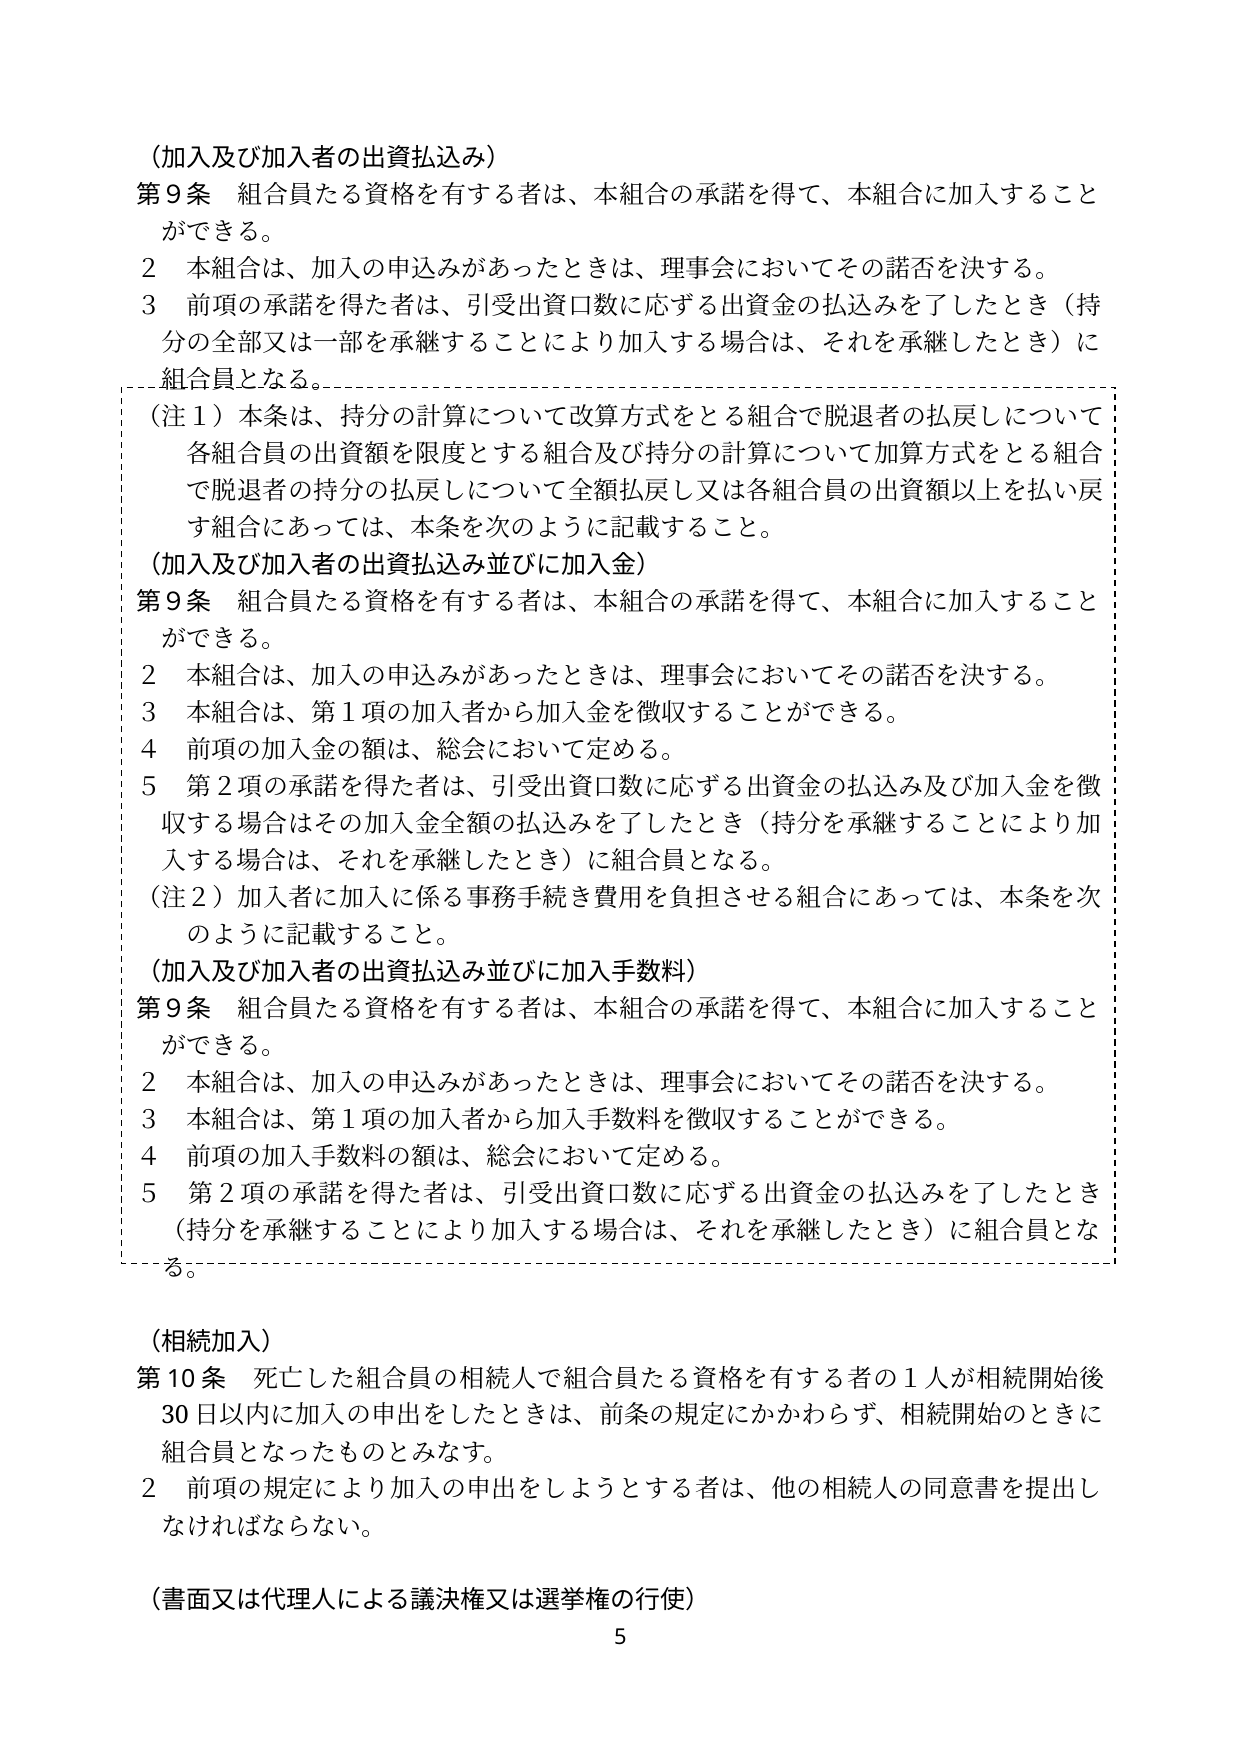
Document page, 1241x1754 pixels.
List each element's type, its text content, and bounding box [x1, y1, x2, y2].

text ３ 前項の承諾を得た者は、引受出資口数に応ずる出資金の払込みを了したとき（持分の全部又は一部を承継することにより加入する場合は、それを承継したとき）に組合員となる。 [136, 285, 1104, 396]
text ２ 本組合は、加入の申込みがあったときは、理事会においてその諾否を決する。 [136, 1062, 1104, 1099]
text ３ 本組合は、第１項の加入者から加入手数料を徴収することができる。 [136, 1099, 1104, 1136]
text ２ 本組合は、加入の申込みがあったときは、理事会においてその諾否を決する。 [136, 655, 1104, 692]
text （注１）本条は、持分の計算について改算方式をとる組合で脱退者の払戻しについて各組合員の出資額を限度とする組合及び持分の計算について加算方式をとる組合で脱退者の持分の払戻しについて全額払戻し又は各組合員の出資額以上を払い戻す組合にあっては、本条を次のように記載すること。 [136, 396, 1104, 544]
text ４ 前項の加入手数料の額は、総会において定める。 [136, 1136, 1104, 1173]
text 第10条 死亡した組合員の相続人で組合員たる資格を有する者の１人が相続開始後30日以内に加入の申出をしたときは、前条の規定にかかわらず、相続開始のときに組合員となったものとみなす。 [136, 1358, 1104, 1469]
text ４ 前項の加入金の額は、総会において定める。 [136, 729, 1104, 766]
text （注２）加入者に加入に係る事務手続き費用を負担させる組合にあっては、本条を次のように記載すること。 [136, 877, 1104, 951]
text 第９条 組合員たる資格を有する者は、本組合の承諾を得て、本組合に加入することができる。 [136, 174, 1104, 248]
text （加入及び加入者の出資払込み） [136, 137, 1104, 174]
text ５ 第２項の承諾を得た者は、引受出資口数に応ずる出資金の払込み及び加入金を徴収する場合はその加入金全額の払込みを了したとき（持分を承継することにより加入する場合は、それを承継したとき）に組合員となる。 [136, 766, 1104, 877]
text ２ 本組合は、加入の申込みがあったときは、理事会においてその諾否を決する。 [136, 248, 1104, 285]
text ５ 第２項の承諾を得た者は、引受出資口数に応ずる出資金の払込みを了したとき（持分を承継することにより加入する場合は、それを承継したとき）に組合員となる。 [136, 1173, 1104, 1284]
text ２ 前項の規定により加入の申出をしようとする者は、他の相続人の同意書を提出しなければならない。 [136, 1469, 1104, 1543]
text （加入及び加入者の出資払込み並びに加入手数料） [136, 951, 1104, 988]
text （書面又は代理人による議決権又は選挙権の行使） [136, 1579, 1104, 1617]
text （相続加入） [136, 1321, 1104, 1358]
text ３ 本組合は、第１項の加入者から加入金を徴収することができる。 [136, 692, 1104, 729]
text 第９条 組合員たる資格を有する者は、本組合の承諾を得て、本組合に加入することができる。 [136, 988, 1104, 1062]
text 第９条 組合員たる資格を有する者は、本組合の承諾を得て、本組合に加入することができる。 [136, 581, 1104, 655]
text （加入及び加入者の出資払込み並びに加入金） [136, 544, 1104, 581]
